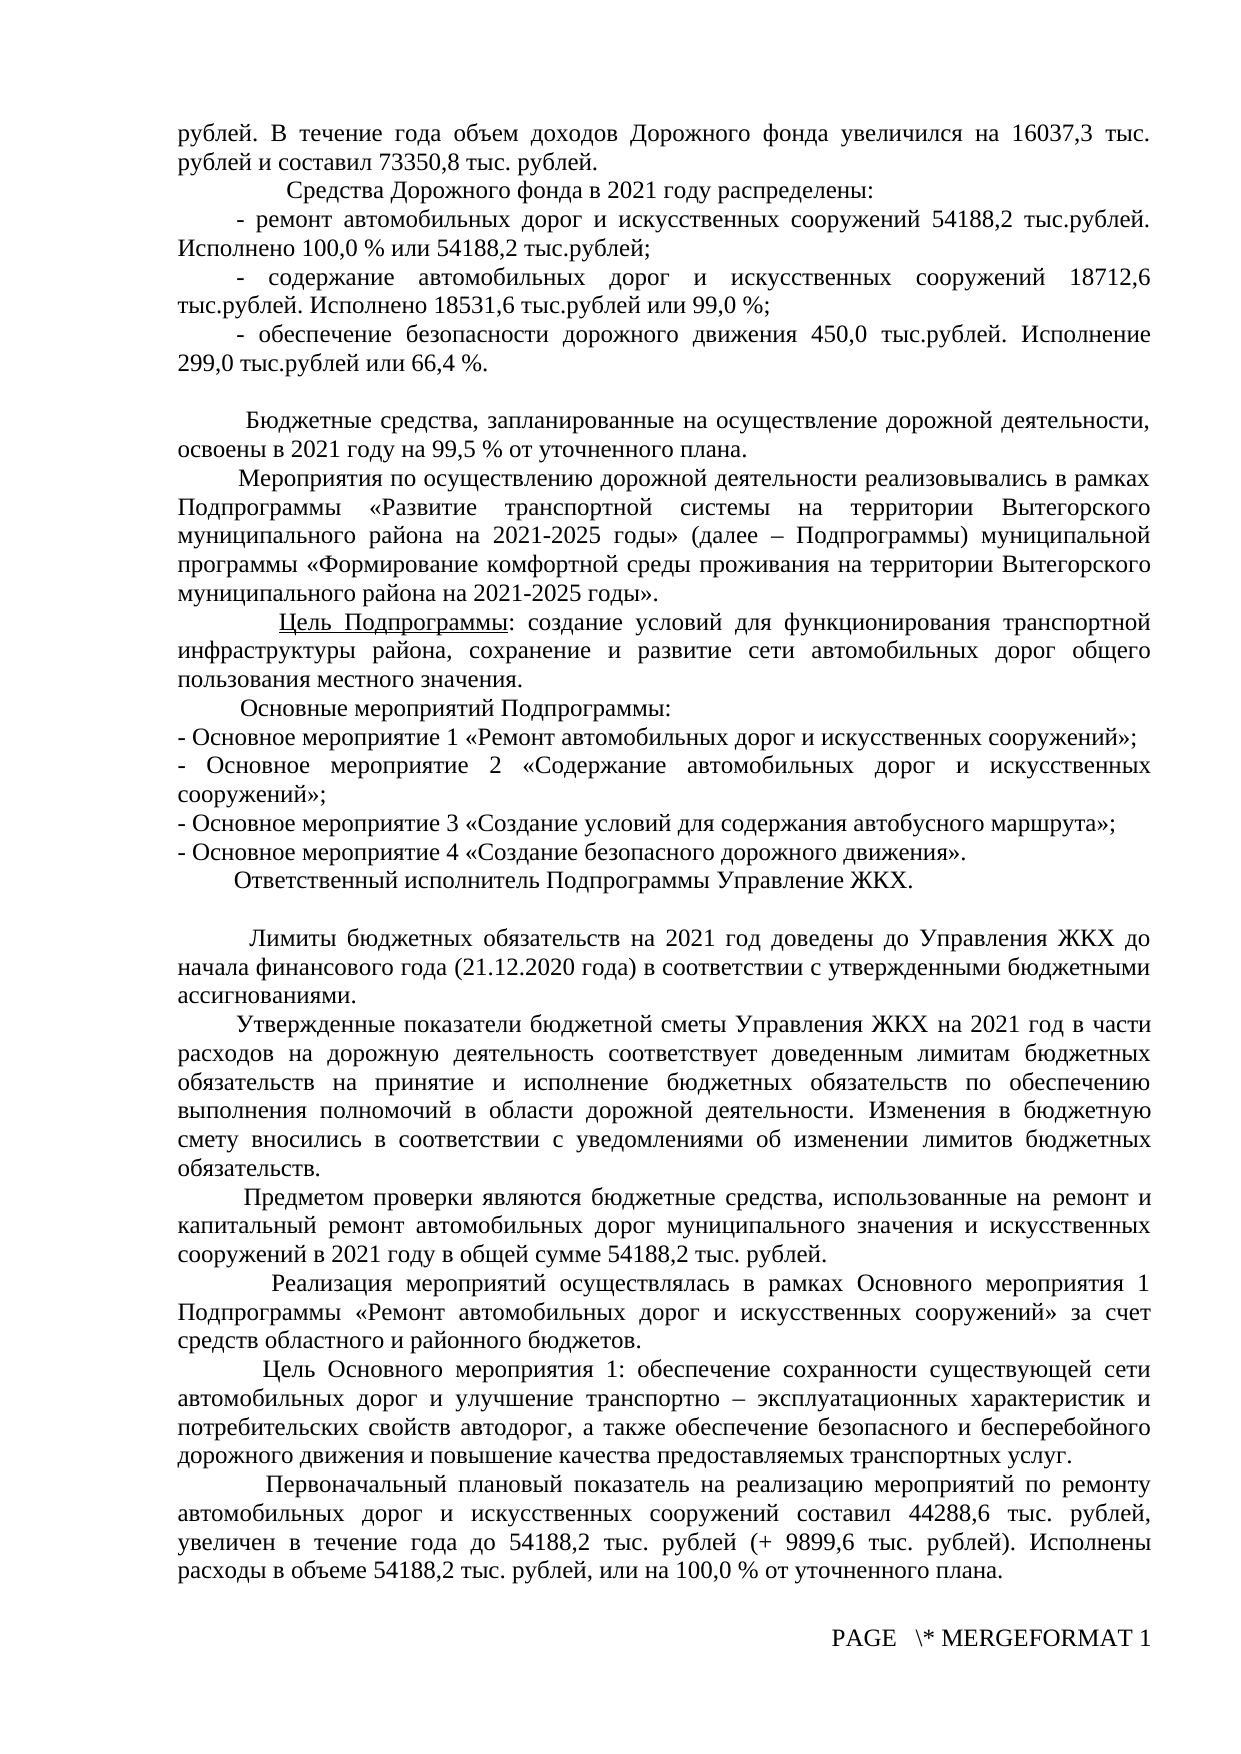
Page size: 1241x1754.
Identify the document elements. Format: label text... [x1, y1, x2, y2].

text - обеспечение безопасности дорожного движения 450,0 тыс.рублей. Исполнение 299,0 тыс.рублей или 66,4 %. [177, 319, 1152, 377]
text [177, 118, 1152, 176]
text Цель Основного мероприятия 1: обеспечение сохранности существующей сети автомобильных дорог и улучшение транспортно – эксплуатационных характеристик и потребительских свойств автодорог, а также обеспечение безопасного и бесперебойного дорожного движения и повышение качества предоставляемых транспортных услуг. [177, 1354, 1152, 1469]
text - Основное мероприятие 2 «Содержание автомобильных дорог и искусственных сооружений»; [177, 751, 1152, 808]
text Бюджетные средства, запланированные на осуществление дорожной деятельности, освоены в 2021 году на 99,5 % от уточненного плана. [177, 406, 1152, 463]
text Лимиты бюджетных обязательств на 2021 год доведены до Управления ЖКХ до начала финансового года (21.12.2020 года) в соответствии с утвержденными бюджетными ассигнованиями. [177, 923, 1152, 1009]
text Ответственный исполнитель Подпрограммы Управление ЖКХ. [177, 866, 1152, 894]
text Средства Дорожного фонда в 2021 году распределены: [177, 176, 1152, 204]
text - Основное мероприятие 1 «Ремонт автомобильных дорог и искусственных сооружений»; [177, 722, 1152, 751]
text Мероприятия по осуществлению дорожной деятельности реализовывались в рамках Подпрограммы «Развитие транспортной системы на территории Вытегорского муниципального района на 2021-2025 годы» (далее – Подпрограммы) муниципальной программы «Формирование комфортной среды проживания на территории Вытегорского муниципального района на 2021-2025 годы». [177, 463, 1152, 607]
text - Основное мероприятие 4 «Создание безопасного дорожного движения». [177, 837, 1152, 866]
text - Основное мероприятие 3 «Создание условий для содержания автобусного маршрута»; [177, 808, 1152, 837]
text - содержание автомобильных дорог и искусственных сооружений 18712,6 тыс.рублей. Исполнено 18531,6 тыс.рублей или 99,0 %; [177, 262, 1152, 319]
text Утвержденные показатели бюджетной сметы Управления ЖКХ на 2021 год в части расходов на дорожную деятельность соответствует доведенным лимитам бюджетных обязательств на принятие и исполнение бюджетных обязательств по обеспечению выполнения полномочий в области дорожной деятельности. Изменения в бюджетную смету вносились в соответствии с уведомлениями об изменении лимитов бюджетных обязательств. [177, 1009, 1152, 1182]
text Предметом проверки являются бюджетные средства, использованные на ремонт и капитальный ремонт автомобильных дорог муниципального значения и искусственных сооружений в 2021 году в общей сумме 54188,2 тыс. рублей. [177, 1182, 1152, 1268]
text Основные мероприятий Подпрограммы: [177, 693, 1152, 722]
text Цель Подпрограммы: создание условий для функционирования транспортной инфраструктуры района, сохранение и развитие сети автомобильных дорог общего пользования местного значения. [177, 607, 1152, 693]
text Первоначальный плановый показатель на реализацию мероприятий по ремонту автомобильных дорог и искусственных сооружений составил 44288,6 тыс. рублей, увеличен в течение года до 54188,2 тыс. рублей (+ 9899,6 тыс. рублей). Исполнены расходы в объеме 54188,2 тыс. рублей, или на 100,0 % от уточненного плана. [177, 1469, 1152, 1584]
text Реализация мероприятий осуществлялась в рамках Основного мероприятия 1 Подпрограммы «Ремонт автомобильных дорог и искусственных сооружений» за счет средств областного и районного бюджетов. [177, 1268, 1152, 1354]
text - ремонт автомобильных дорог и искусственных сооружений 54188,2 тыс.рублей. Исполнено 100,0 % или 54188,2 тыс.рублей; [177, 204, 1152, 262]
